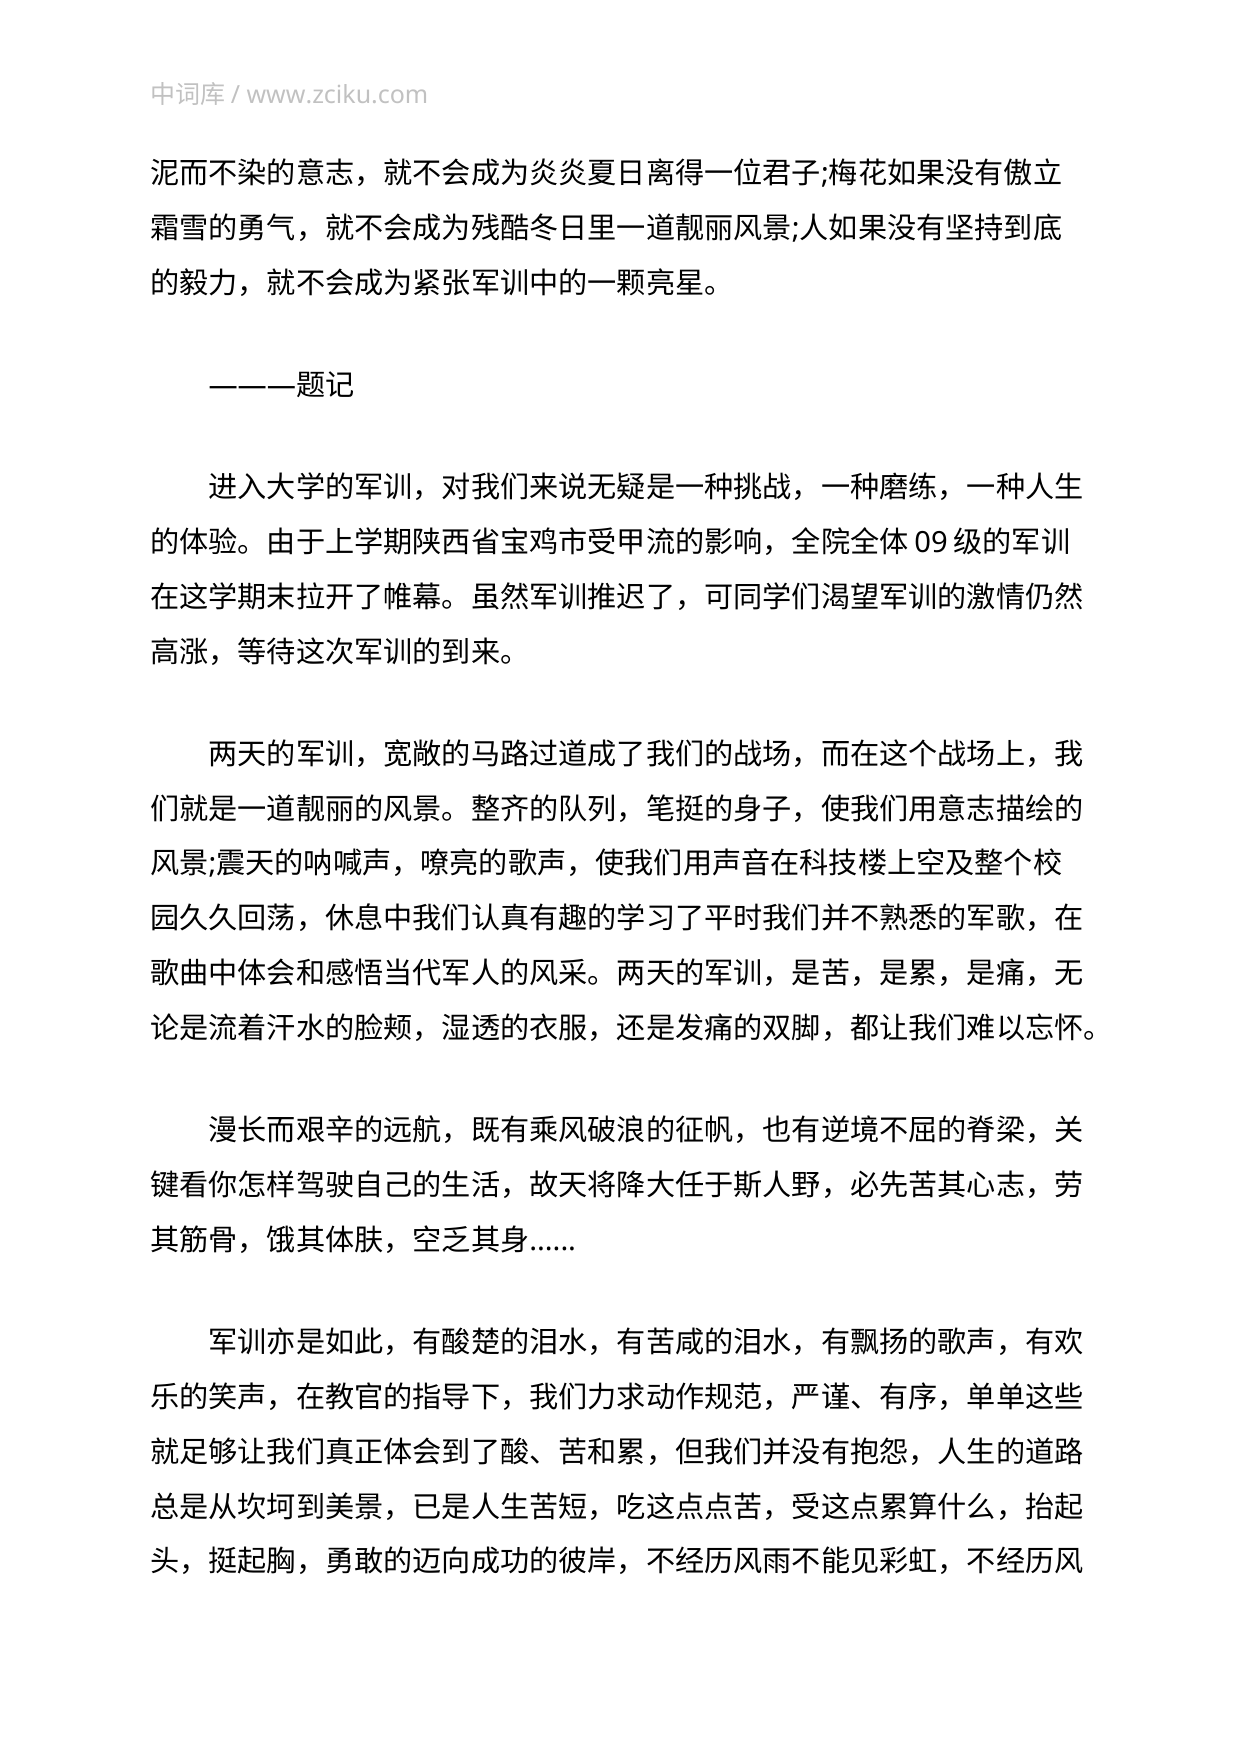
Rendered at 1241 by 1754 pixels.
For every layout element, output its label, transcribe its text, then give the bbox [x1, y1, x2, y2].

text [150, 150, 1090, 302]
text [150, 1318, 1090, 1580]
text 进入大学的军训，对我们来说无疑是一种挑战，一种磨练，一种人生的体验。由于上学期陕西省宝鸡市受甲流的影响，全院全体09级的军训在这学期末拉开了帷幕。虽然军训推迟了，可同学们渴望军训的激情仍然高涨，等待这次军训的到来。 [150, 464, 1090, 671]
text 漫长而艰辛的远航，既有乘风破浪的征帆，也有逆境不屈的脊梁，关键看你怎样驾驶自己的生活，故天将降大任于斯人野，必先苦其心志，劳其筋骨，饿其体肤，空乏其身...... [150, 1107, 1090, 1259]
text ———题记 [150, 362, 1090, 404]
text 两天的军训，宽敞的马路过道成了我们的战场，而在这个战场上，我们就是一道靓丽的风景。整齐的队列，笔挺的身子，使我们用意志描绘的风景;震天的呐喊声，嘹亮的歌声，使我们用声音在科技楼上空及整个校园久久回荡，休息中我们认真有趣的学习了平时我们并不熟悉的军歌，在歌曲中体会和感悟当代军人的风采。两天的军训，是苦，是累，是痛，无论是流着汗水的脸颊，湿透的衣服，还是发痛的双脚，都让我们难以忘怀。 [150, 730, 1090, 1047]
